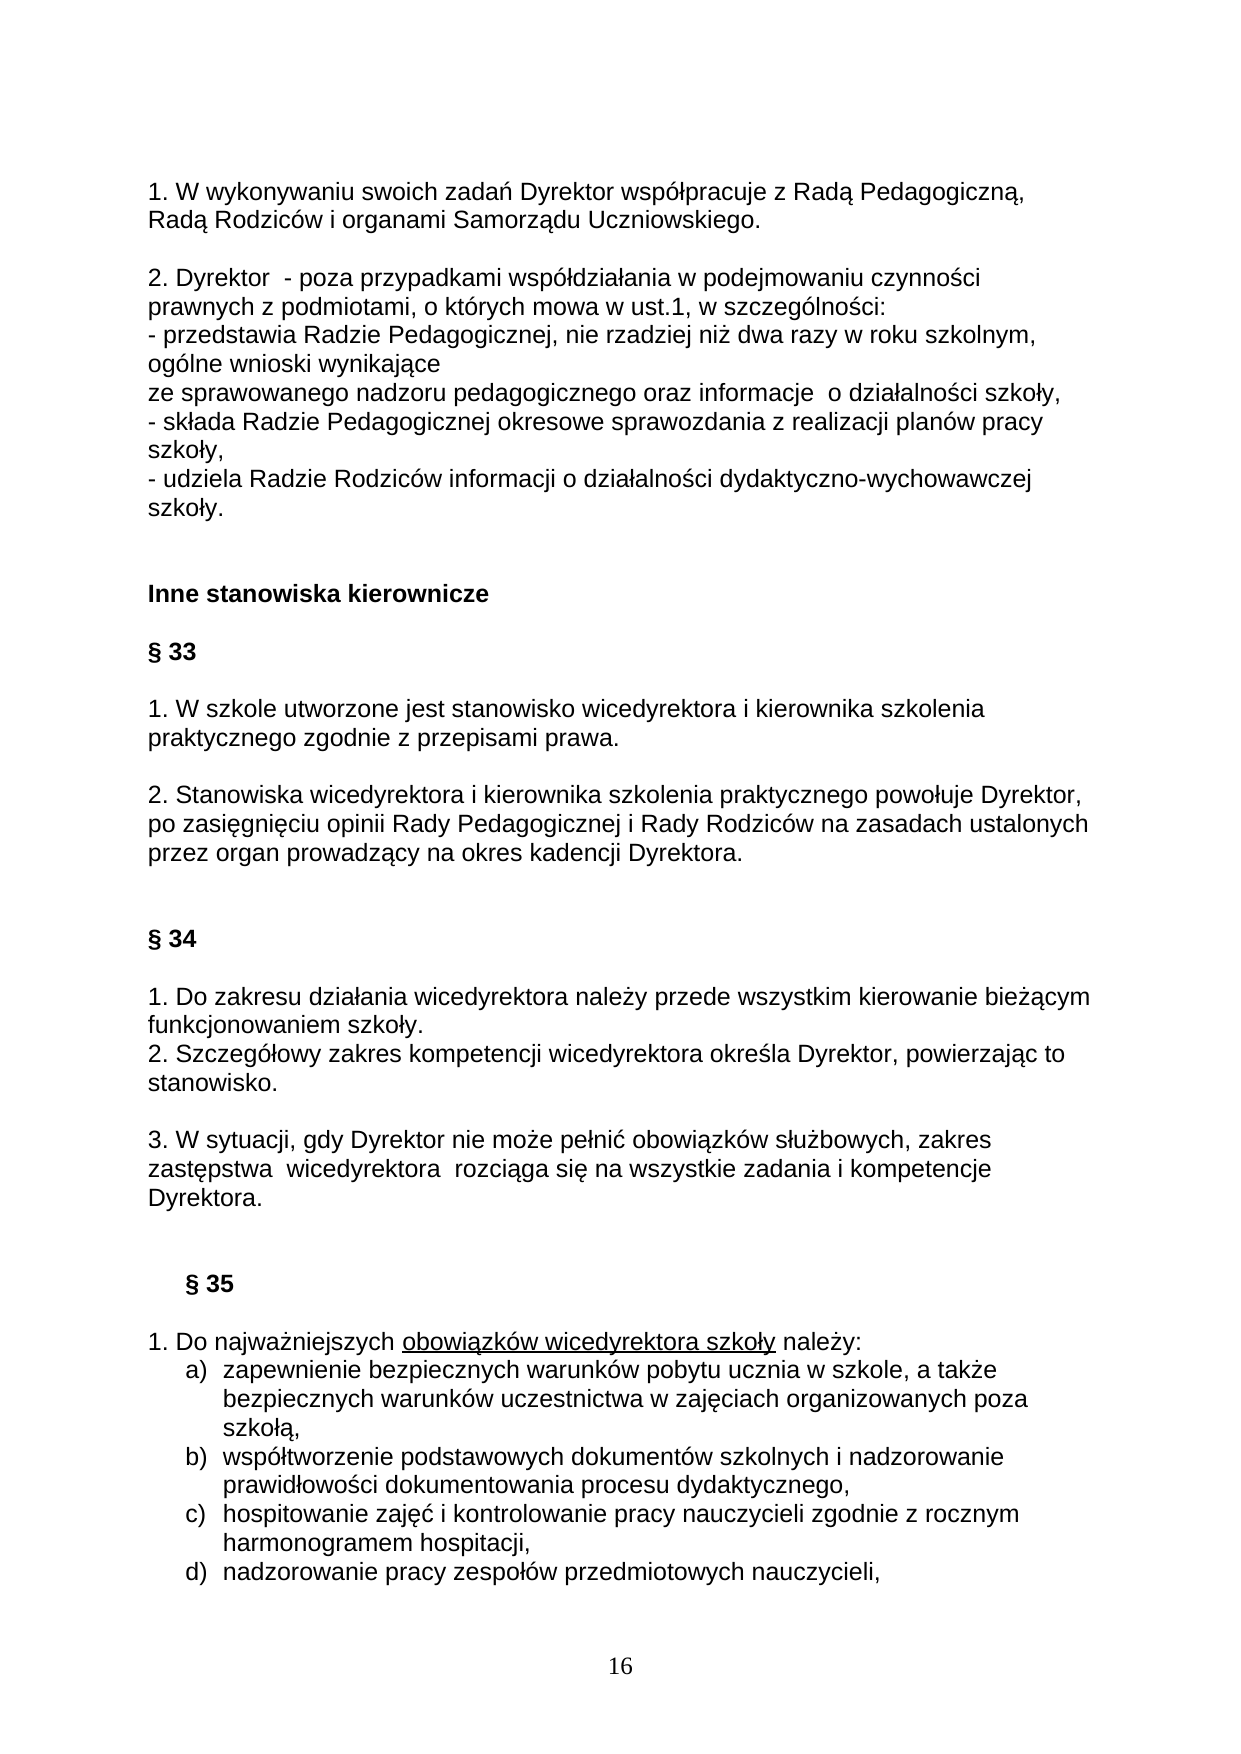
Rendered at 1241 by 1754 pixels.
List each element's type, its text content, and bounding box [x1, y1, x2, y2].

text 2. Stanowiska wicedyrektora i kierownika szkolenia praktycznego powołuje Dyrektor, po zasięgnięciu opinii Rady Pedagogicznej i Rady Rodziców na zasadach ustalonych przez organ prowadzący na okres kadencji Dyrektora. [148, 780, 1092, 866]
text - składa Radzie Pedagogicznej okresowe sprawozdania z realizacji planów pracy szkoły, [148, 406, 1092, 464]
text 1. Do najważniejszych obowiązków wicedyrektora szkoły należy: [148, 1326, 1092, 1355]
text § 34 [148, 924, 1092, 953]
list hospitowanie zajęć i kontrolowanie pracy nauczycieli zgodnie z rocznym harmonogramem hospitacji, [185, 1499, 1092, 1556]
text 3. W sytuacji, gdy Dyrektor nie może pełnić obowiązków służbowych, zakres zastępstwa wicedyrektora rozciąga się na wszystkie zadania i kompetencje Dyrektora. [148, 1125, 1092, 1211]
text § 35 [185, 1269, 1092, 1298]
text 1. W wykonywaniu swoich zadań Dyrektor współpracuje z Radą Pedagogiczną, Radą Rodziców i organami Samorządu Uczniowskiego. [148, 176, 1092, 234]
text 2. Dyrektor - poza przypadkami współdziałania w podejmowaniu czynności prawnych z podmiotami, o których mowa w ust.1, w szczególności: [148, 263, 1092, 320]
list nadzorowanie pracy zespołów przedmiotowych nauczycieli, [185, 1556, 1092, 1585]
text - przedstawia Radzie Pedagogicznej, nie rzadziej niż dwa razy w roku szkolnym, ogólne wnioski wynikające ze sprawowanego nadzoru pedagogicznego oraz informacje o działalności szkoły, [148, 320, 1092, 406]
text - udziela Radzie Rodziców informacji o działalności dydaktyczno-wychowawczej szkoły. [148, 464, 1092, 521]
list współtworzenie podstawowych dokumentów szkolnych i nadzorowanie prawidłowości dokumentowania procesu dydaktycznego, [185, 1441, 1092, 1499]
text 1. W szkole utworzone jest stanowisko wicedyrektora i kierownika szkolenia praktycznego zgodnie z przepisami prawa. [148, 694, 1092, 751]
text Inne stanowiska kierownicze [148, 579, 1092, 608]
text § 33 [148, 636, 1092, 665]
text 1. Do zakresu działania wicedyrektora należy przede wszystkim kierowanie bieżącym funkcjonowaniem szkoły. [148, 981, 1092, 1039]
list zapewnienie bezpiecznych warunków pobytu ucznia w szkole, a także bezpiecznych warunków uczestnictwa w zajęciach organizowanych poza szkołą, [185, 1355, 1092, 1441]
text 2. Szczegółowy zakres kompetencji wicedyrektora określa Dyrektor, powierzając to stanowisko. [148, 1039, 1092, 1096]
